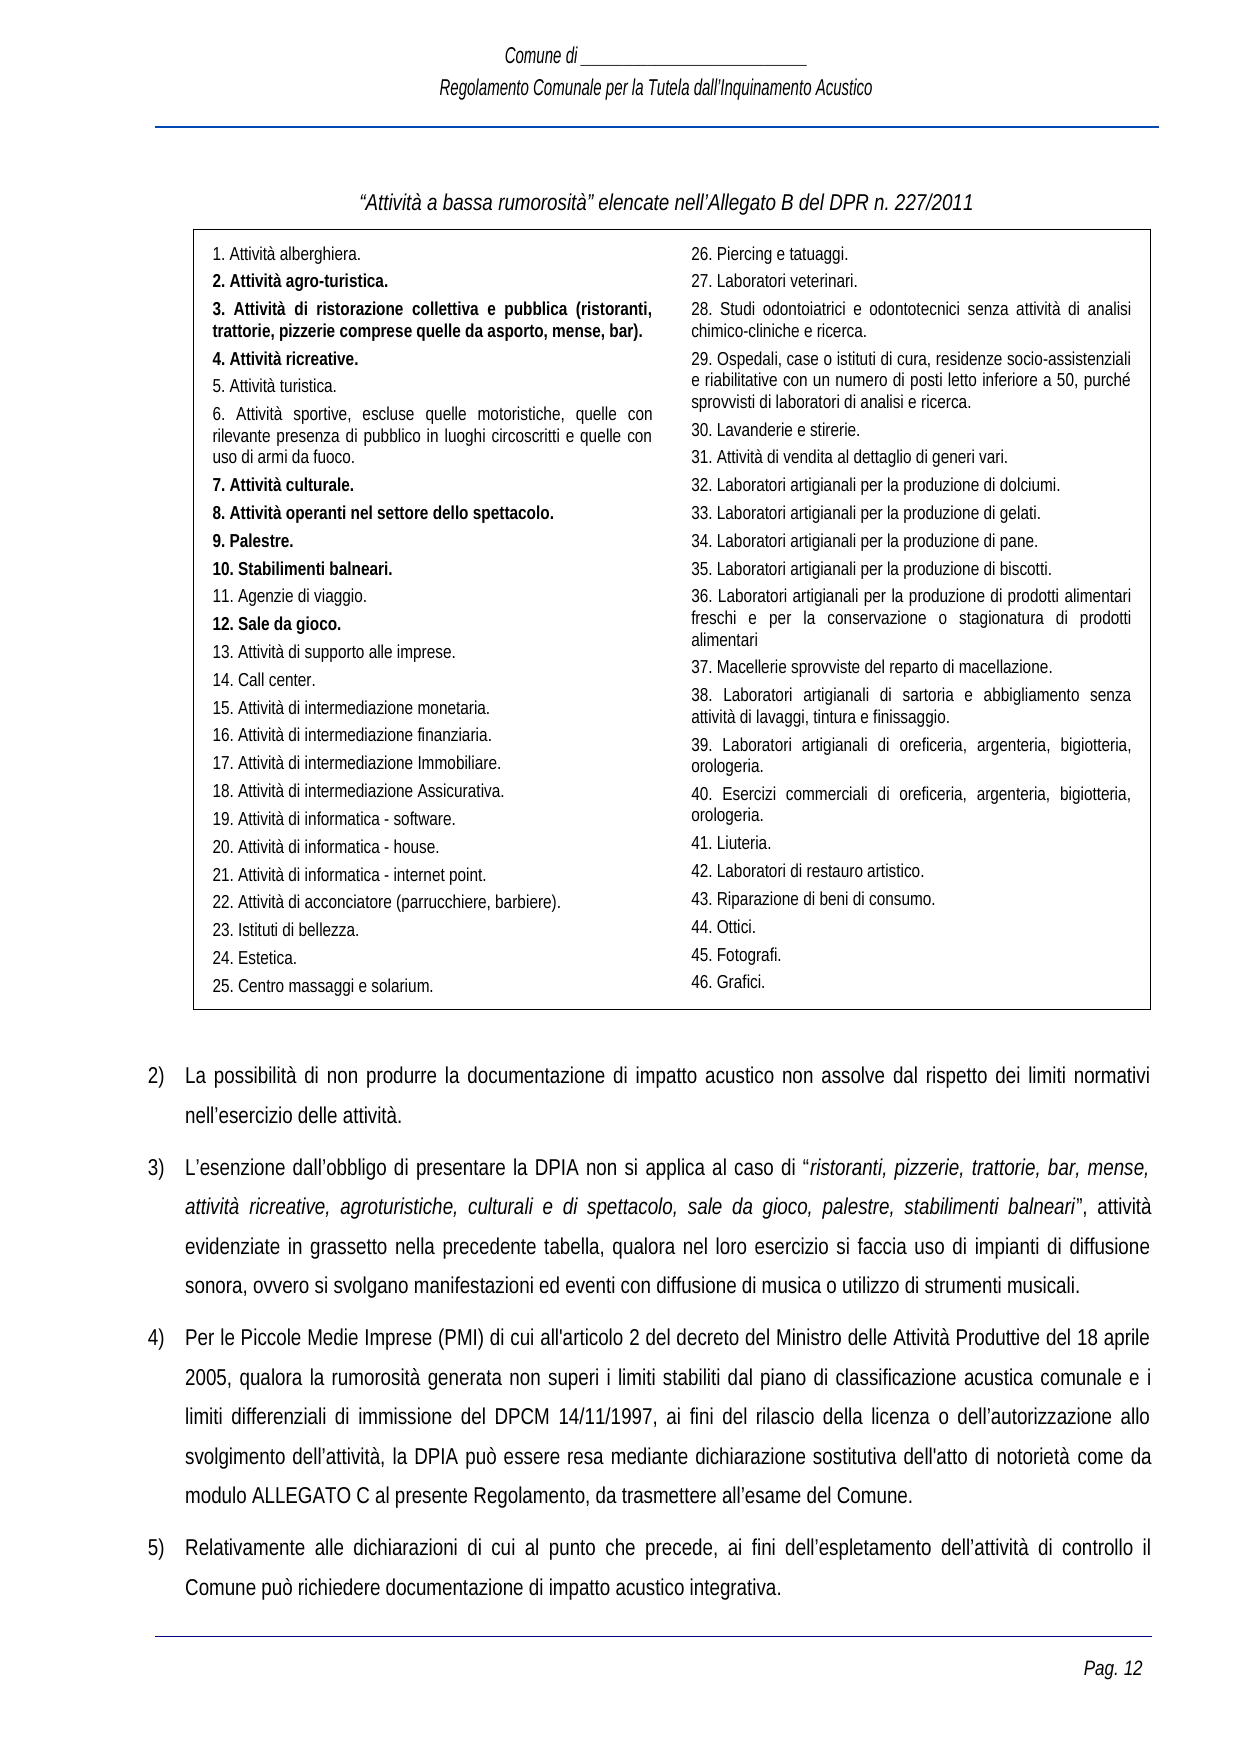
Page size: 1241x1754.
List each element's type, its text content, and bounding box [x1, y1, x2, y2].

text “Attività a bassa rumorosità” elencate nell’Allegato B del DPR n. 227/2011 [183, 189, 1152, 215]
list Relativamente alle dichiarazioni di cui al punto che precede, ai fini dell’espletamento dell’attività di controllo il Comune può richiedere documentazione di impatto acustico integrativa. [148, 1534, 1152, 1600]
list Per le Piccole Medie Imprese (PMI) di cui all'articolo 2 del decreto del Ministro delle Attività Produttive del 18 aprile 2005, qualora la rumorosità generata non superi i limiti stabiliti dal piano di classificazione acustica comunale e i limiti differenziali di immissione del DPCM 14/11/1997, ai fini del rilascio della licenza o dell’autorizzazione allo svolgimento dell’attività, la DPIA può essere resa mediante dichiarazione sostitutiva dell'atto di notorietà come da modulo ALLEGATO C al presente Regolamento, da trasmettere all’esame del Comune. [148, 1324, 1152, 1508]
list L’esenzione dall’obbligo di presentare la DPIA non si applica al caso di “ristoranti, pizzerie, trattorie, bar, mense, attività ricreative, agroturistiche, culturali e di spettacolo, sale da gioco, palestre, stabilimenti balneari”, attività evidenziate in grassetto nella precedente tabella, qualora nel loro esercizio si faccia uso di impianti di diffusione sonora, ovvero si svolgano manifestazioni ed eventi con diffusione di musica o utilizzo di strumenti musicali. [148, 1154, 1152, 1298]
table_header 1. Attività alberghiera. 2. Attività agro-turistica. 3. Attività di ristorazione collettiva e pubblica (ristoranti, trattorie, pizzerie comprese quelle da asporto, mense, bar). 4. Attività ricreative. 5. Attività turistica. 6. Attività sportive, escluse quelle motoristiche, quelle con rilevante presenza di pubblico in luoghi circoscritti e quelle con uso di armi da fuoco. 7. Attività culturale. 8. Attività operanti nel settore dello spettacolo. 9. Palestre. 10. Stabilimenti balneari. 11. Agenzie di viaggio. 12. Sale da gioco. 13. Attività di supporto alle imprese. 14. Call center. 15. Attività di intermediazione monetaria. 16. Attività di intermediazione finanziaria. 17. Attività di intermediazione Immobiliare. 18. Attività di intermediazione Assicurativa. 19. Attività di informatica - software. 20. Attività di informatica - house. 21. Attività di informatica - internet point. 22. Attività di acconciatore (parrucchiere, barbiere). 23. Istituti di bellezza. 24. Estetica. 25. Centro massaggi e solarium. [194, 230, 672, 1009]
table_header 26. Piercing e tatuaggi. 27. Laboratori veterinari. 28. Studi odontoiatrici e odontotecnici senza attività di analisi chimico-cliniche e ricerca. 29. Ospedali, case o istituti di cura, residenze socio-assistenziali e riabilitative con un numero di posti letto inferiore a 50, purché sprovvisti di laboratori di analisi e ricerca. 30. Lavanderie e stirerie. 31. Attività di vendita al dettaglio di generi vari. 32. Laboratori artigianali per la produzione di dolciumi. 33. Laboratori artigianali per la produzione di gelati. 34. Laboratori artigianali per la produzione di pane. 35. Laboratori artigianali per la produzione di biscotti. 36. Laboratori artigianali per la produzione di prodotti alimentari freschi e per la conservazione o stagionatura di prodotti alimentari 37. Macellerie sprovviste del reparto di macellazione. 38. Laboratori artigianali di sartoria e abbigliamento senza attività di lavaggi, tintura e finissaggio. 39. Laboratori artigianali di oreficeria, argenteria, bigiotteria, orologeria. 40. Esercizi commerciali di oreficeria, argenteria, bigiotteria, orologeria. 41. Liuteria. 42. Laboratori di restauro artistico. 43. Riparazione di beni di consumo. 44. Ottici. 45. Fotografi. 46. Grafici. [672, 230, 1150, 1009]
list La possibilità di non produrre la documentazione di impatto acustico non assolve dal rispetto dei limiti normativi nell’esercizio delle attività. [148, 1062, 1152, 1128]
